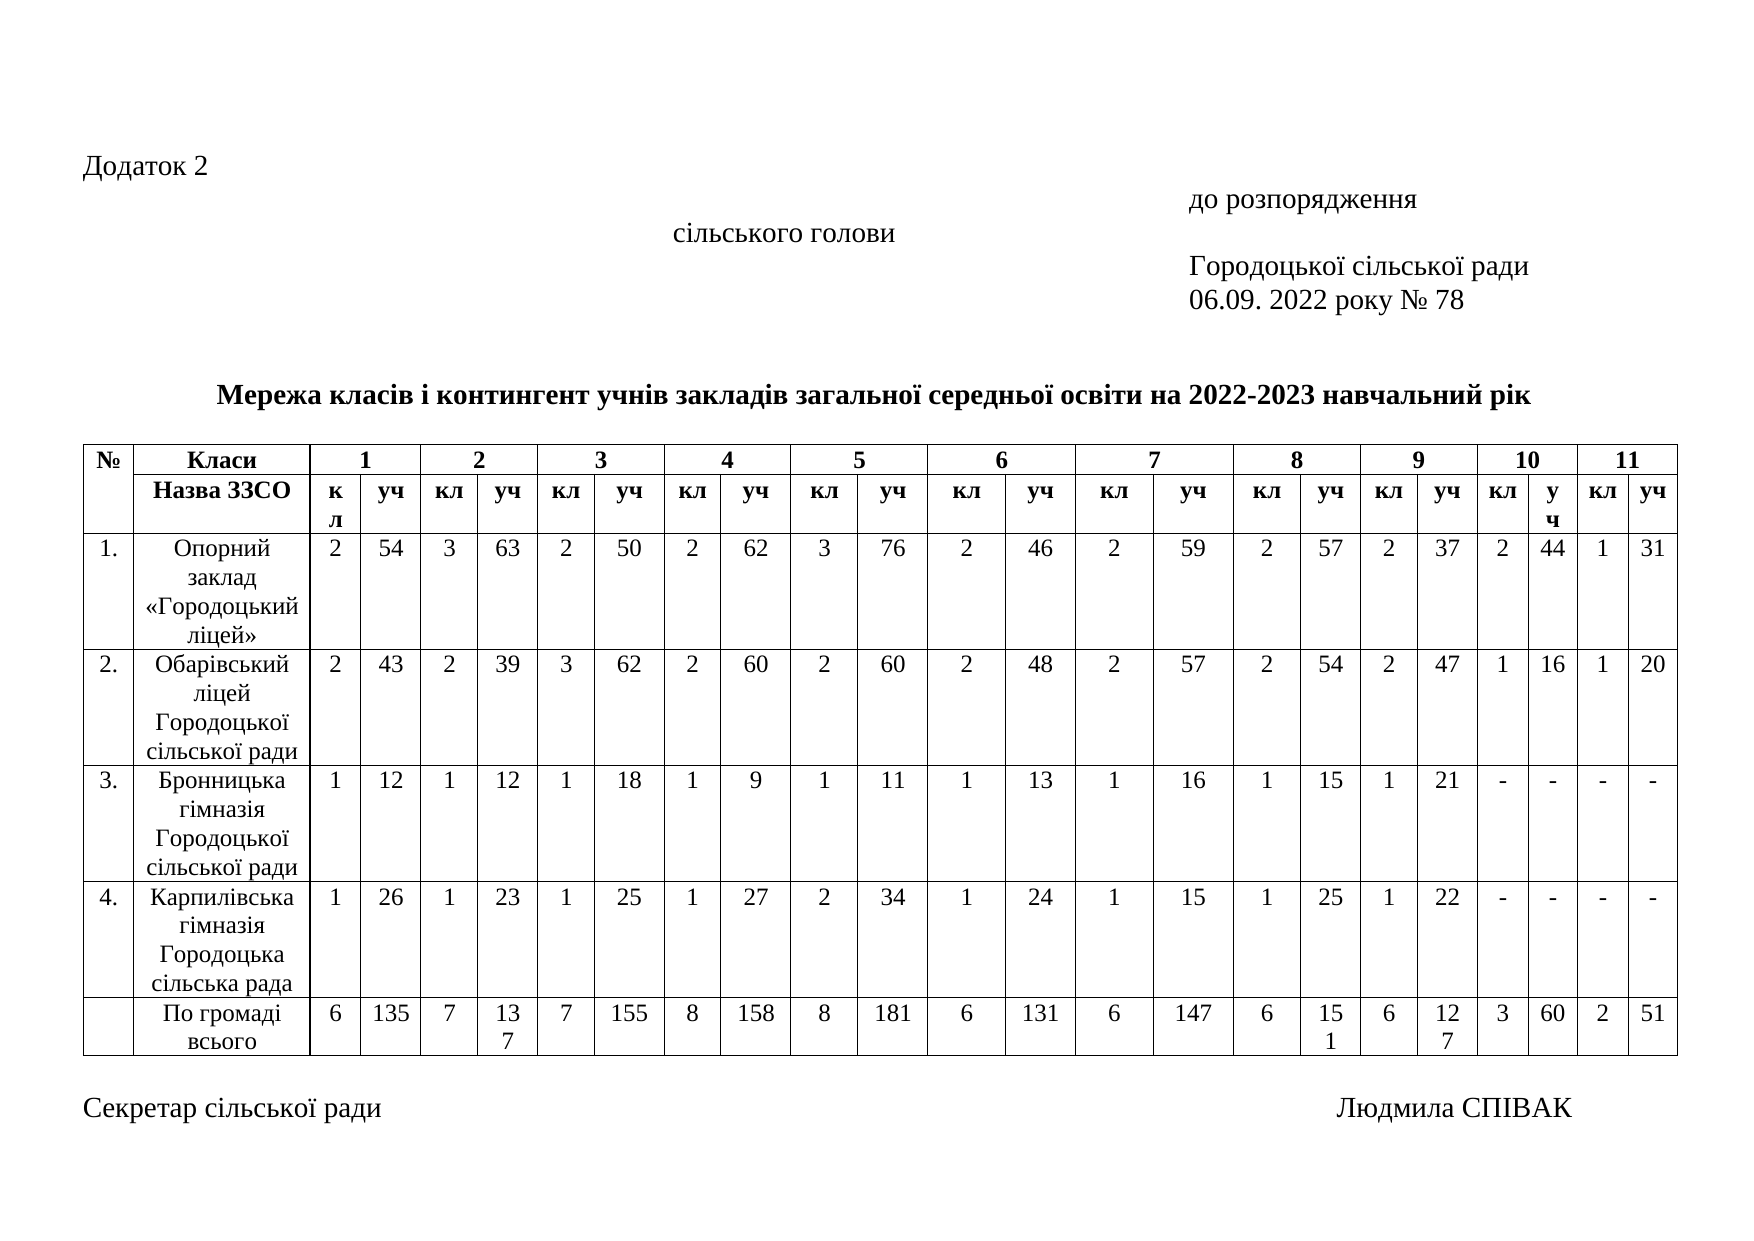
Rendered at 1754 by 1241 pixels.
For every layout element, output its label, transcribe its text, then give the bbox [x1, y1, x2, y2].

table_cell 1 [928, 766, 1005, 881]
table_cell 1 [1076, 766, 1153, 881]
table_cell кл [791, 475, 857, 532]
table_cell кл [1076, 475, 1153, 532]
table_cell 181 [858, 998, 927, 1055]
table_cell Назва ЗЗСО [134, 475, 309, 532]
table_cell Опорний заклад «Городоцький ліцей» [134, 534, 309, 648]
table_cell 3 [1478, 998, 1528, 1055]
table_cell 15 [1301, 766, 1360, 881]
text сільського голови [83, 215, 1665, 248]
table_header 11 [1578, 445, 1677, 474]
table_cell 1 [538, 766, 594, 881]
table_cell 39 [478, 650, 537, 764]
table_cell 1 [665, 882, 720, 997]
table_cell уч [721, 475, 790, 532]
table_cell 60 [858, 650, 927, 764]
table_cell 2 [538, 534, 594, 648]
table_cell 3. [84, 766, 133, 881]
table_cell 23 [478, 882, 537, 997]
table_cell 1 [1076, 882, 1153, 997]
table_cell 44 [1529, 534, 1577, 648]
table_cell 7 [538, 998, 594, 1055]
table_cell уч [478, 475, 537, 532]
table_header 1 [311, 445, 420, 474]
table_cell 1 [1234, 766, 1300, 881]
table_cell кл [1478, 475, 1528, 532]
table_header 10 [1478, 445, 1577, 474]
table_cell 3 [421, 534, 477, 648]
table_cell 3 [791, 534, 857, 648]
table_cell 2 [311, 534, 360, 648]
table_cell 37 [1418, 534, 1477, 648]
table_cell 57 [1301, 534, 1360, 648]
table_cell Обарівський ліцей Городоцької сільської ради [134, 650, 309, 764]
table_cell - [1478, 882, 1528, 997]
table_cell 1 [928, 882, 1005, 997]
table_header 8 [1234, 445, 1360, 474]
table_cell 2 [791, 882, 857, 997]
table_cell уч [361, 475, 420, 532]
table_cell 54 [361, 534, 420, 648]
table_cell 63 [478, 534, 537, 648]
table_cell 22 [1418, 882, 1477, 997]
table_cell кл [1361, 475, 1417, 532]
table_cell 24 [1006, 882, 1075, 997]
table_cell 12 [478, 766, 537, 881]
table_cell 25 [1301, 882, 1360, 997]
table_cell кл [421, 475, 477, 532]
table_cell уч [1629, 475, 1677, 532]
table_cell 158 [721, 998, 790, 1055]
table_cell Бронницька гімназія Городоцької сільської ради [134, 766, 309, 881]
table_cell 131 [1006, 998, 1075, 1055]
table_cell 27 [721, 882, 790, 997]
table_cell кл [311, 475, 360, 532]
table_header 3 [538, 445, 664, 474]
table_cell 12 [361, 766, 420, 881]
table_cell 1 [1478, 650, 1528, 764]
table_cell 15 [1154, 882, 1233, 997]
text Мережа класів і контингент учнів закладів загальної середньої освіти на 2022-2023 навчальний рік [83, 377, 1665, 411]
table_cell 2 [1361, 650, 1417, 764]
table_cell - [1478, 766, 1528, 881]
table_cell - [1529, 766, 1577, 881]
table_cell 31 [1629, 534, 1677, 648]
table_cell 1 [1578, 650, 1628, 764]
table_cell 2 [1234, 534, 1300, 648]
table_cell 4. [84, 882, 133, 997]
table_cell 3 [538, 650, 594, 764]
table_cell 76 [858, 534, 927, 648]
table_cell 1 [538, 882, 594, 997]
table_cell 151 [1301, 998, 1360, 1055]
table_cell 1 [665, 766, 720, 881]
table_cell 2 [1361, 534, 1417, 648]
table_cell 6 [928, 998, 1005, 1055]
table_cell 59 [1154, 534, 1233, 648]
table_header 5 [791, 445, 927, 474]
table_cell - [1578, 882, 1628, 997]
table_header 9 [1361, 445, 1477, 474]
text Секретар сільської ради Людмила СПІВАК [83, 1090, 1665, 1123]
table_cell 2 [928, 534, 1005, 648]
table_cell 9 [721, 766, 790, 881]
table_cell 47 [1418, 650, 1477, 764]
text 06.09. 2022 року № 78 [83, 282, 1665, 315]
table_cell 7 [421, 998, 477, 1055]
table_cell 1 [791, 766, 857, 881]
table_cell 1 [421, 882, 477, 997]
table_cell 16 [1154, 766, 1233, 881]
table_cell 1 [1234, 882, 1300, 997]
table_cell [84, 998, 133, 1055]
table_cell 127 [1418, 998, 1477, 1055]
table_cell уч [858, 475, 927, 532]
table_cell 34 [858, 882, 927, 997]
table_cell 25 [595, 882, 664, 997]
table_cell кл [1234, 475, 1300, 532]
table_cell уч [595, 475, 664, 532]
table_cell 60 [721, 650, 790, 764]
table_cell 20 [1629, 650, 1677, 764]
table_cell 2 [791, 650, 857, 764]
table_cell 2 [1578, 998, 1628, 1055]
table_cell 1 [311, 882, 360, 997]
table_cell 1 [311, 766, 360, 881]
table_cell 60 [1529, 998, 1577, 1055]
table_cell 11 [858, 766, 927, 881]
table_header 2 [421, 445, 537, 474]
table_cell 2 [311, 650, 360, 764]
table_cell 2 [1478, 534, 1528, 648]
table_cell 155 [595, 998, 664, 1055]
table_cell - [1578, 766, 1628, 881]
table_cell 8 [665, 998, 720, 1055]
table_cell 6 [1234, 998, 1300, 1055]
table_cell 1 [1578, 534, 1628, 648]
table_cell 18 [595, 766, 664, 881]
table_cell 135 [361, 998, 420, 1055]
table_cell 62 [721, 534, 790, 648]
table_cell 1 [1361, 766, 1417, 881]
table_cell - [1629, 766, 1677, 881]
table_cell 2 [1234, 650, 1300, 764]
text Додаток 2 [83, 148, 1665, 181]
table_cell кл [1578, 475, 1628, 532]
table_cell 1 [421, 766, 477, 881]
table_cell 2 [928, 650, 1005, 764]
table_cell 26 [361, 882, 420, 997]
table_cell кл [538, 475, 594, 532]
table_cell уч [1154, 475, 1233, 532]
table_cell кл [665, 475, 720, 532]
table_cell 2 [1076, 534, 1153, 648]
table_header 7 [1076, 445, 1233, 474]
table_cell Карпилівська гімназія Городоцька сільська рада [134, 882, 309, 997]
table_cell 46 [1006, 534, 1075, 648]
table_cell 8 [791, 998, 857, 1055]
table_header Класи [134, 445, 309, 474]
table_cell 6 [311, 998, 360, 1055]
table_cell 6 [1076, 998, 1153, 1055]
table_cell 21 [1418, 766, 1477, 881]
table_cell кл [928, 475, 1005, 532]
table_cell - [1529, 882, 1577, 997]
table_header 6 [928, 445, 1075, 474]
table_cell уч [1006, 475, 1075, 532]
table_cell По громаді всього [134, 998, 309, 1055]
table_cell 43 [361, 650, 420, 764]
table_cell 137 [478, 998, 537, 1055]
table_header 4 [665, 445, 790, 474]
table_cell 2. [84, 650, 133, 764]
table_cell 147 [1154, 998, 1233, 1055]
table_cell 6 [1361, 998, 1417, 1055]
text до розпорядження [83, 181, 1665, 215]
table_cell уч [1529, 475, 1577, 532]
table_cell 50 [595, 534, 664, 648]
table_cell 51 [1629, 998, 1677, 1055]
table_cell 2 [421, 650, 477, 764]
table_cell - [1629, 882, 1677, 997]
table_cell 16 [1529, 650, 1577, 764]
table_header № [84, 445, 133, 532]
table_cell 2 [665, 534, 720, 648]
table_cell уч [1301, 475, 1360, 532]
table_cell 2 [665, 650, 720, 764]
table_cell 1 [1361, 882, 1417, 997]
table_cell 62 [595, 650, 664, 764]
table_cell 1. [84, 534, 133, 648]
table_cell 2 [1076, 650, 1153, 764]
table_cell 48 [1006, 650, 1075, 764]
text Городоцької сільської ради [83, 248, 1665, 282]
table_cell 57 [1154, 650, 1233, 764]
table_cell 13 [1006, 766, 1075, 881]
table_cell уч [1418, 475, 1477, 532]
table_cell 54 [1301, 650, 1360, 764]
